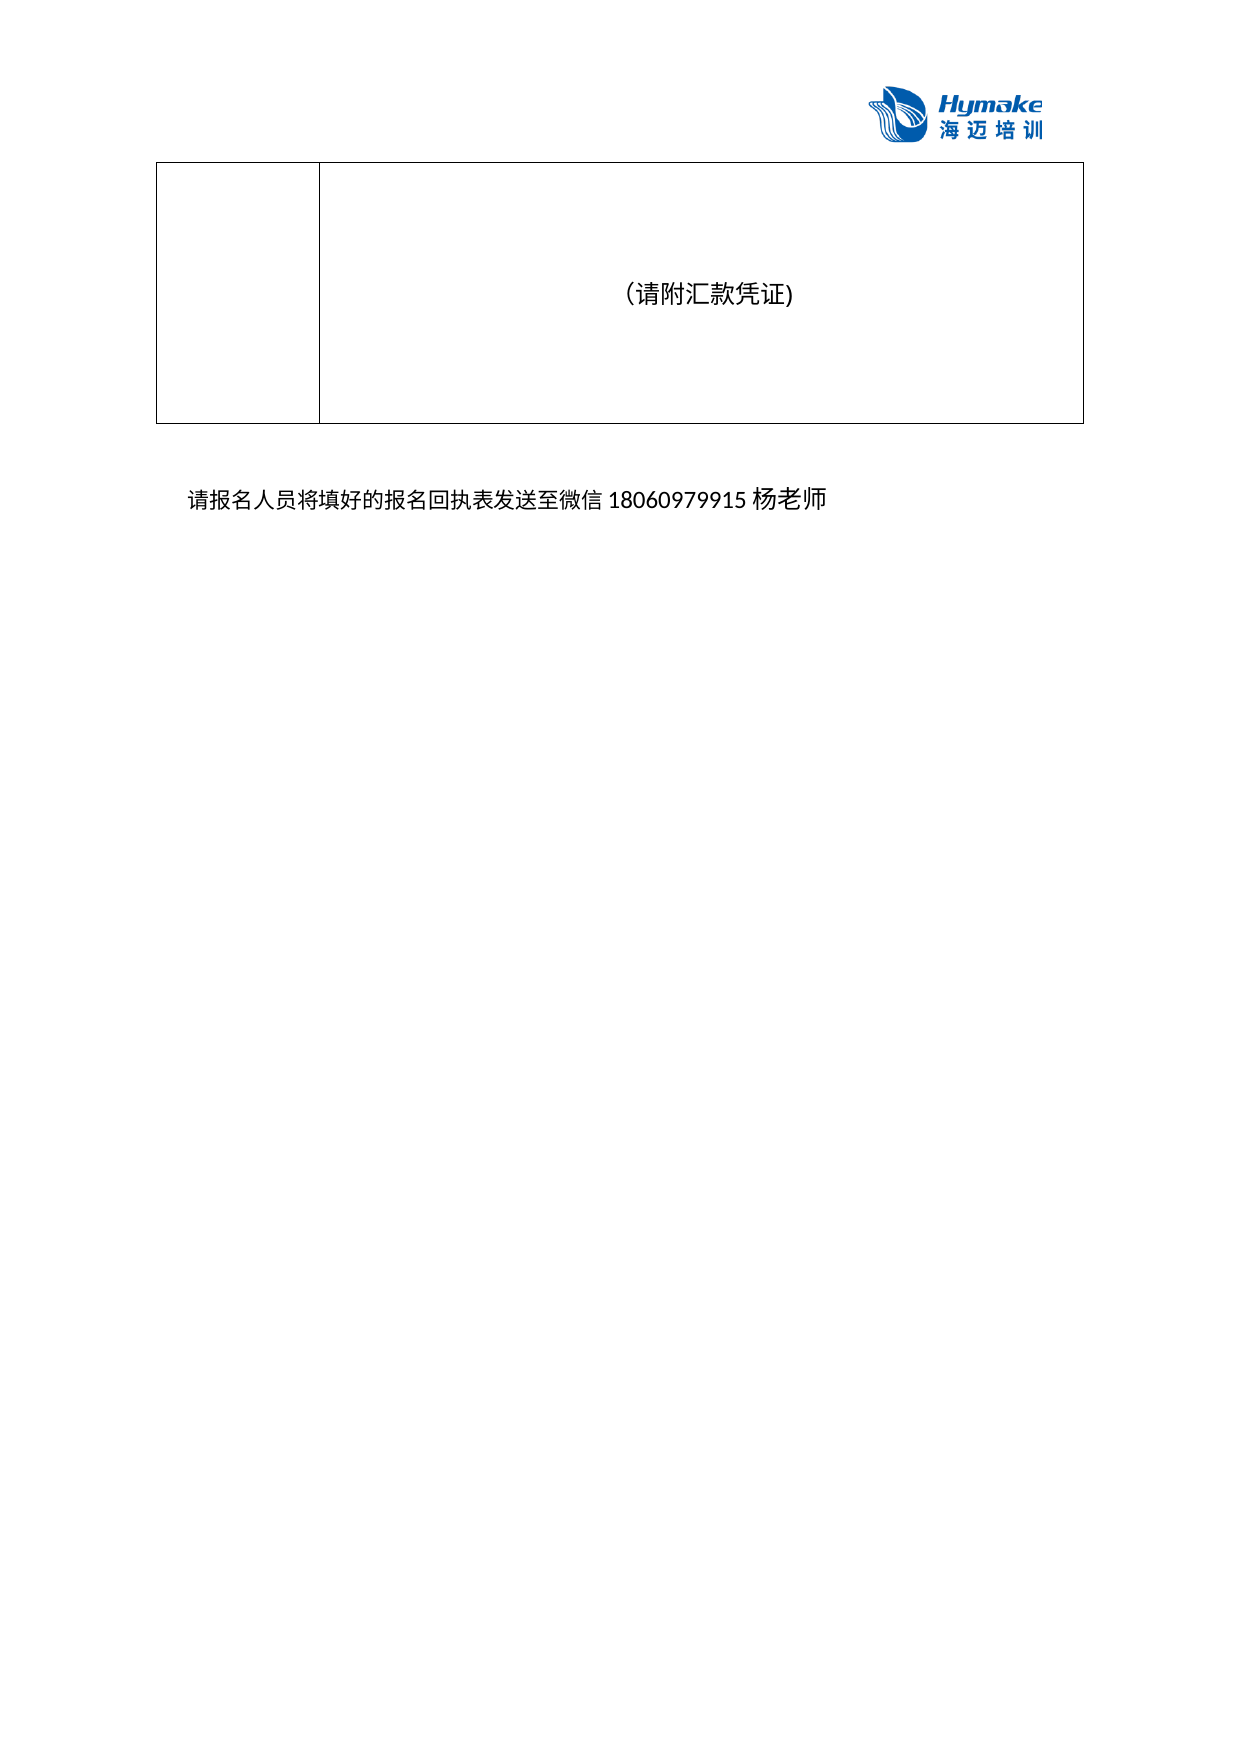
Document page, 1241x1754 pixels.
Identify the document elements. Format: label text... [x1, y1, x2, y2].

table_cell [157, 163, 319, 423]
table_cell （请附汇款凭证) [320, 163, 1083, 423]
text 请报名人员将填好的报名回执表发送至微信18060979915杨老师 [187, 465, 1053, 530]
picture [866, 84, 1042, 142]
